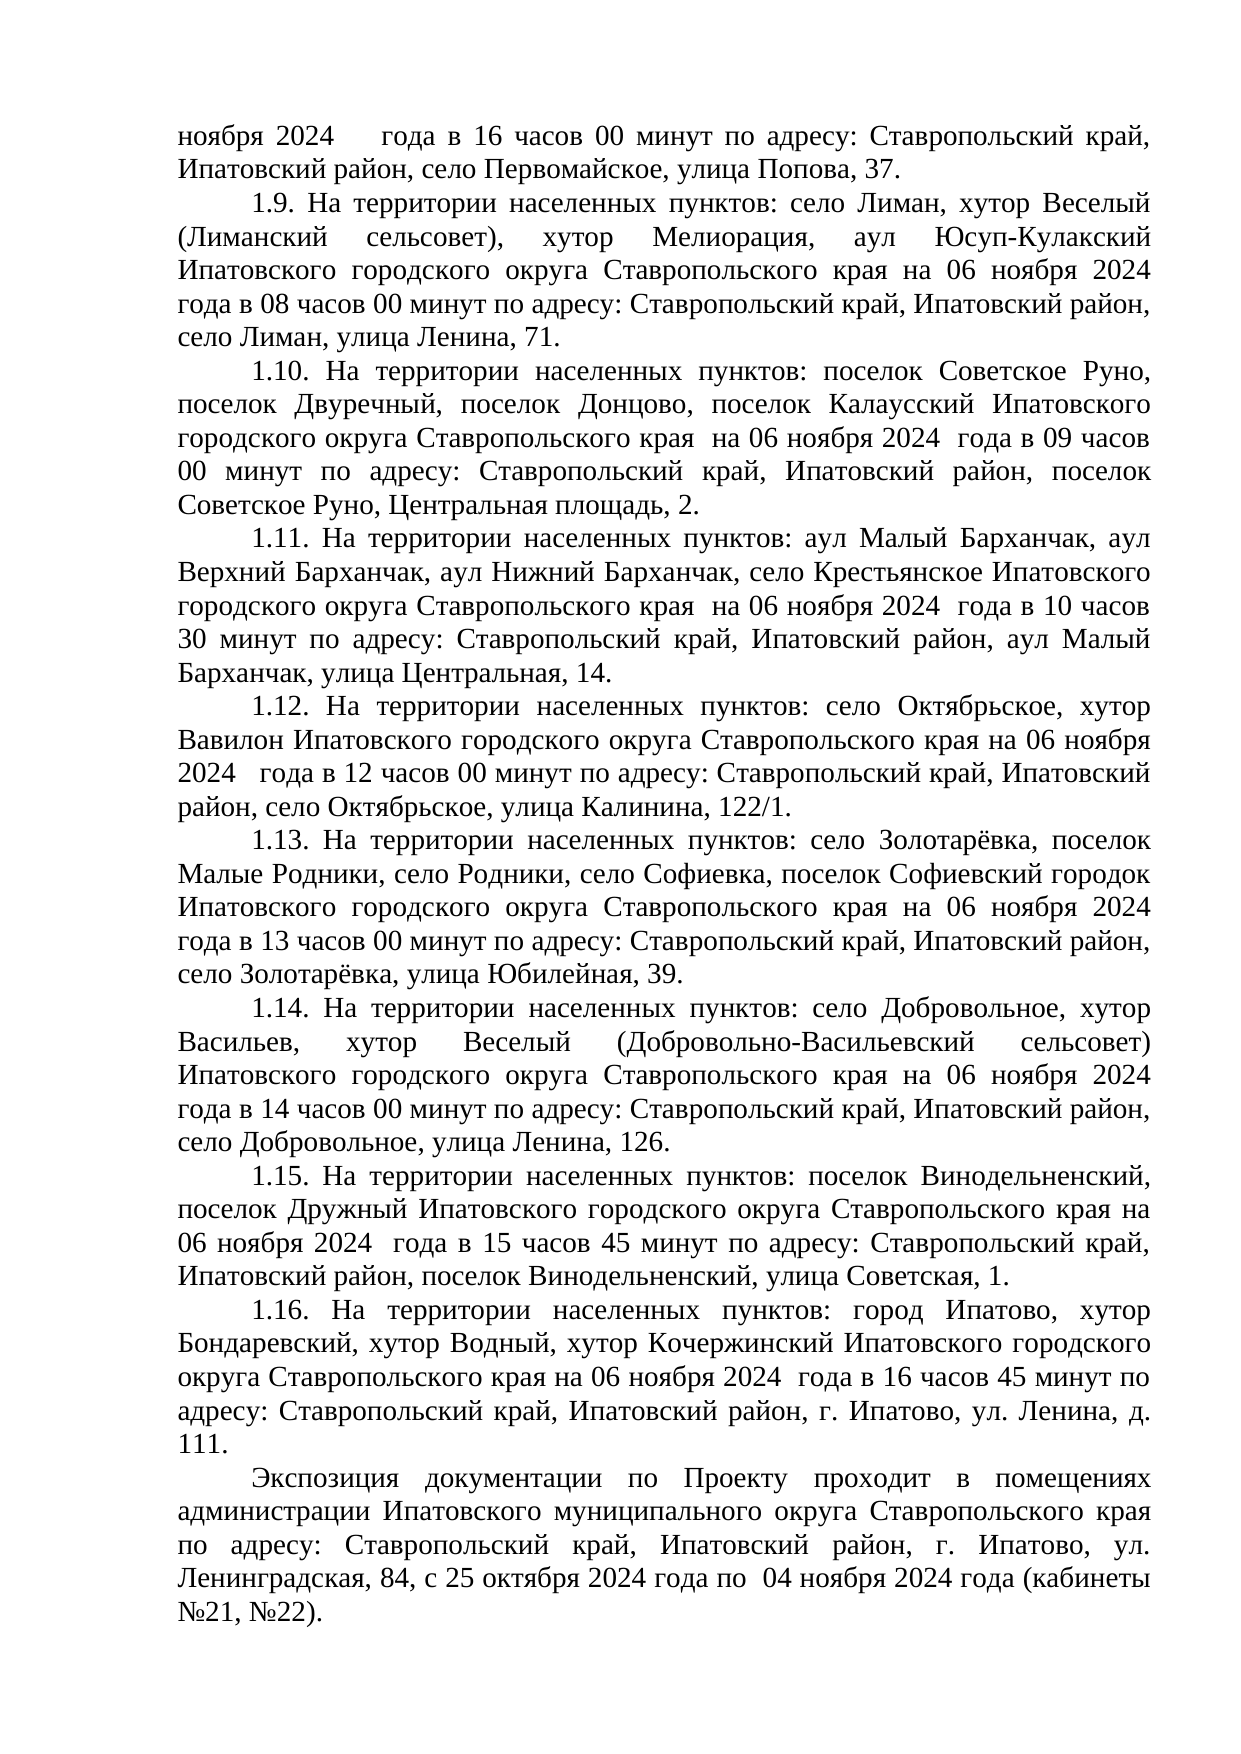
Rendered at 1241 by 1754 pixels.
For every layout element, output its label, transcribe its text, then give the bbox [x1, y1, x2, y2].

text 1.12. На территории населенных пунктов: село Октябрьское, хутор Вавилон Ипатовского городского округа Ставропольского края на 06 ноября 2024 года в 12 часов 00 минут по адресу: Ставропольский край, Ипатовский район, село Октябрьское, улица Калинина, 122/1. [177, 688, 1152, 822]
text 1.15. На территории населенных пунктов: поселок Винодельненский, поселок Дружный Ипатовского городского округа Ставропольского края на 06 ноября 2024 года в 15 часов 45 минут по адресу: Ставропольский край, Ипатовский район, поселок Винодельненский, улица Советская, 1. [177, 1158, 1152, 1292]
text 1.16. На территории населенных пунктов: город Ипатово, хутор Бондаревский, хутор Водный, хутор Кочержинский Ипатовского городского округа Ставропольского края на 06 ноября 2024 года в 16 часов 45 минут по адресу: Ставропольский край, Ипатовский район, г. Ипатово, ул. Ленина, д. 111. [177, 1292, 1152, 1460]
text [177, 118, 1152, 185]
text 1.9. На территории населенных пунктов: село Лиман, хутор Веселый (Лиманский сельсовет), хутор Мелиорация, аул Юсуп-Кулакский Ипатовского городского округа Ставропольского края на 06 ноября 2024 года в 08 часов 00 минут по адресу: Ставропольский край, Ипатовский район, село Лиман, улица Ленина, 71. [177, 185, 1152, 353]
text 1.14. На территории населенных пунктов: село Добровольное, хутор Васильев, хутор Веселый (Добровольно-Васильевский сельсовет) Ипатовского городского округа Ставропольского края на 06 ноября 2024 года в 14 часов 00 минут по адресу: Ставропольский край, Ипатовский район, село Добровольное, улица Ленина, 126. [177, 990, 1152, 1158]
text Экспозиция документации по Проекту проходит в помещениях администрации Ипатовского муниципального округа Ставропольского края по адресу: Ставропольский край, Ипатовский район, г. Ипатово, ул. Ленинградская, 84, с 25 октября 2024 года по 04 ноября 2024 года (кабинеты №21, №22). [177, 1460, 1152, 1627]
text 1.11. На территории населенных пунктов: аул Малый Барханчак, аул Верхний Барханчак, аул Нижний Барханчак, село Крестьянское Ипатовского городского округа Ставропольского края на 06 ноября 2024 года в 10 часов 30 минут по адресу: Ставропольский край, Ипатовский район, аул Малый Барханчак, улица Центральная, 14. [177, 521, 1152, 688]
text 1.10. На территории населенных пунктов: поселок Советское Руно, поселок Двуречный, поселок Донцово, поселок Калаусский Ипатовского городского округа Ставропольского края на 06 ноября 2024 года в 09 часов 00 минут по адресу: Ставропольский край, Ипатовский район, поселок Советское Руно, Центральная площадь, 2. [177, 353, 1152, 521]
text 1.13. На территории населенных пунктов: село Золотарёвка, поселок Малые Родники, село Родники, село Софиевка, поселок Софиевский городок Ипатовского городского округа Ставропольского края на 06 ноября 2024 года в 13 часов 00 минут по адресу: Ставропольский край, Ипатовский район, село Золотарёвка, улица Юбилейная, 39. [177, 822, 1152, 990]
